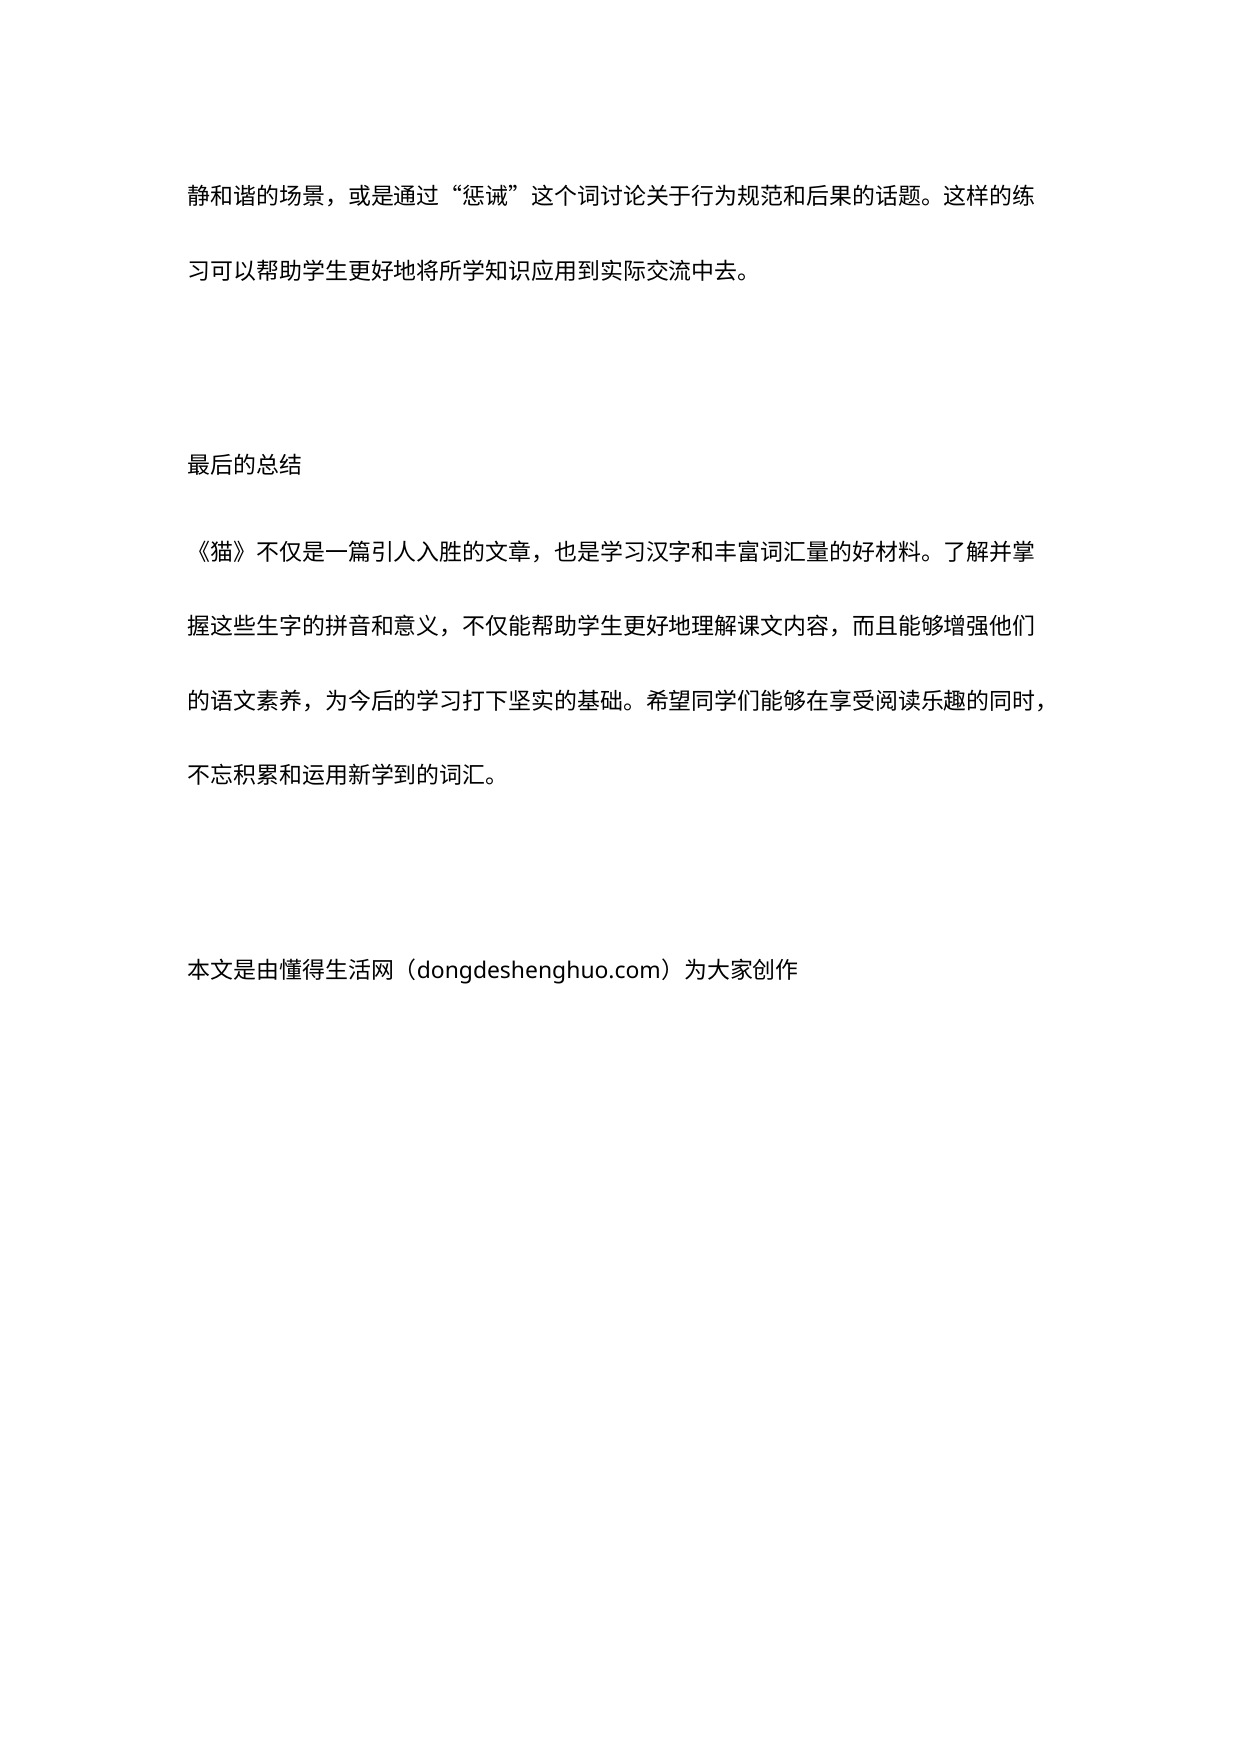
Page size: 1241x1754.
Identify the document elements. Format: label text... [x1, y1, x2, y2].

text 本文是由懂得生活网（dongdeshenghuo.com）为大家创作 [187, 936, 1053, 1001]
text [187, 162, 1053, 302]
text 《猫》不仅是一篇引人入胜的文章，也是学习汉字和丰富词汇量的好材料。了解并掌握这些生字的拼音和意义，不仅能帮助学生更好地理解课文内容，而且能够增强他们的语文素养，为今后的学习打下坚实的基础。希望同学们能够在享受阅读乐趣的同时，不忘积累和运用新学到的词汇。 [187, 517, 1053, 807]
text 最后的总结 [187, 431, 1053, 496]
